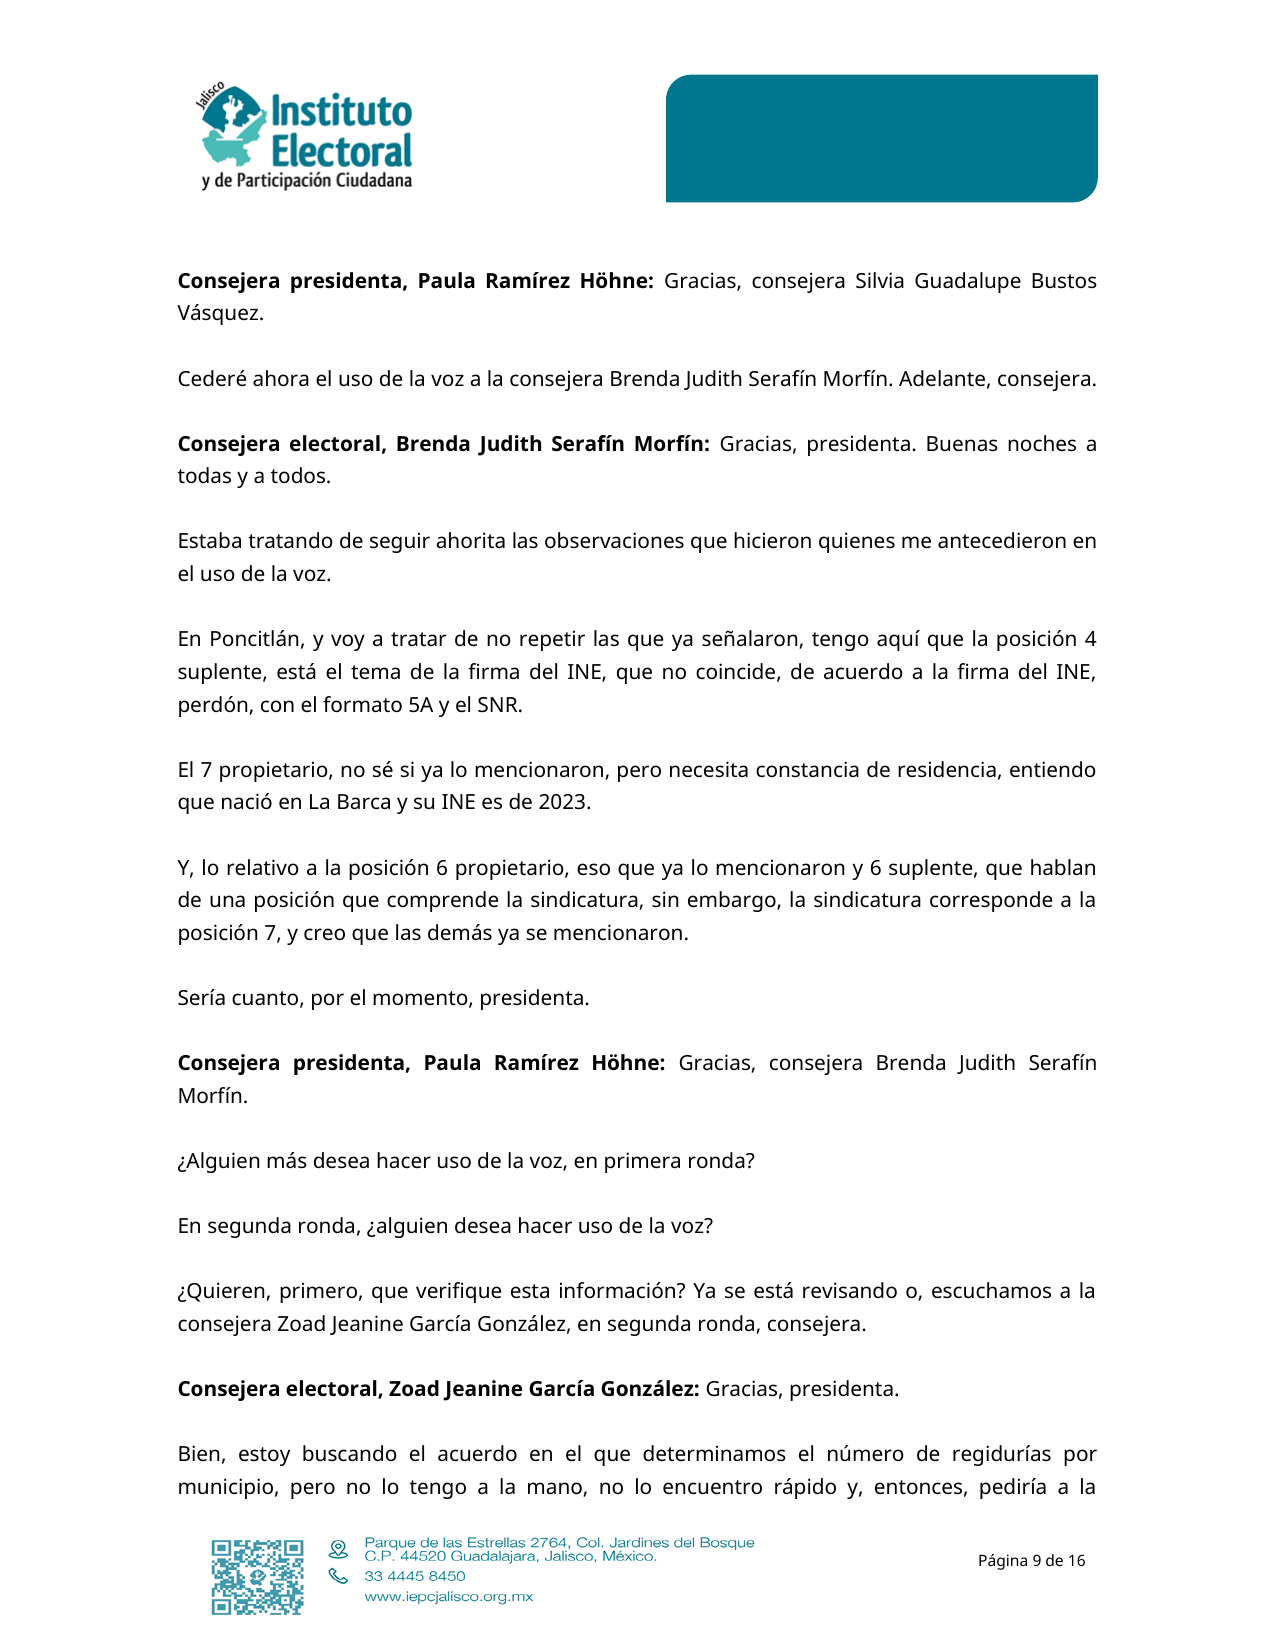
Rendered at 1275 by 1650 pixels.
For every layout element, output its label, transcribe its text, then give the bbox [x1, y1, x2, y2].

text ¿Alguien más desea hacer uso de la voz, en primera ronda? [177, 1146, 1098, 1174]
text Y, lo relativo a la posición 6 propietario, eso que ya lo mencionaron y 6 suplente, que hablan de una posición que comprende la sindicatura, sin embargo, la sindicatura corresponde a la posición 7, y creo que las demás ya se mencionaron. [177, 853, 1098, 946]
picture [188, 73, 429, 203]
text Cederé ahora el uso de la voz a la consejera Brenda Judith Serafín Morfín. Adelante, consejera. [177, 364, 1098, 392]
text Consejera electoral, Zoad Jeanine García González: Gracias, presidenta. [177, 1374, 1098, 1403]
text Consejera electoral, Brenda Judith Serafín Morfín: Gracias, presidenta. Buenas noches a todas y a todos. [177, 429, 1098, 490]
text Consejera presidenta, Paula Ramírez Höhne: Gracias, consejera Silvia Guadalupe Bustos Vásquez. [177, 266, 1098, 327]
picture [188, 1516, 788, 1634]
text Sería cuanto, por el momento, presidenta. [177, 983, 1098, 1012]
text ¿Quieren, primero, que verifique esta información? Ya se está revisando o, escuchamos a la consejera Zoad Jeanine García González, en segunda ronda, consejera. [177, 1277, 1098, 1338]
text Estaba tratando de seguir ahorita las observaciones que hicieron quienes me antecedieron en el uso de la voz. [177, 527, 1098, 588]
text El 7 propietario, no sé si ya lo mencionaron, pero necesita constancia de residencia, entiendo que nació en La Barca y su INE es de 2023. [177, 755, 1098, 816]
text En segunda ronda, ¿alguien desea hacer uso de la voz? [177, 1211, 1098, 1240]
text Consejera presidenta, Paula Ramírez Höhne: Gracias, consejera Brenda Judith Serafín Morfín. [177, 1048, 1098, 1109]
text En Poncitlán, y voy a tratar de no repetir las que ya señalaron, tengo aquí que la posición 4 suplente, está el tema de la firma del INE, que no coincide, de acuerdo a la firma del INE, perdón, con el formato 5A y el SNR. [177, 624, 1098, 718]
